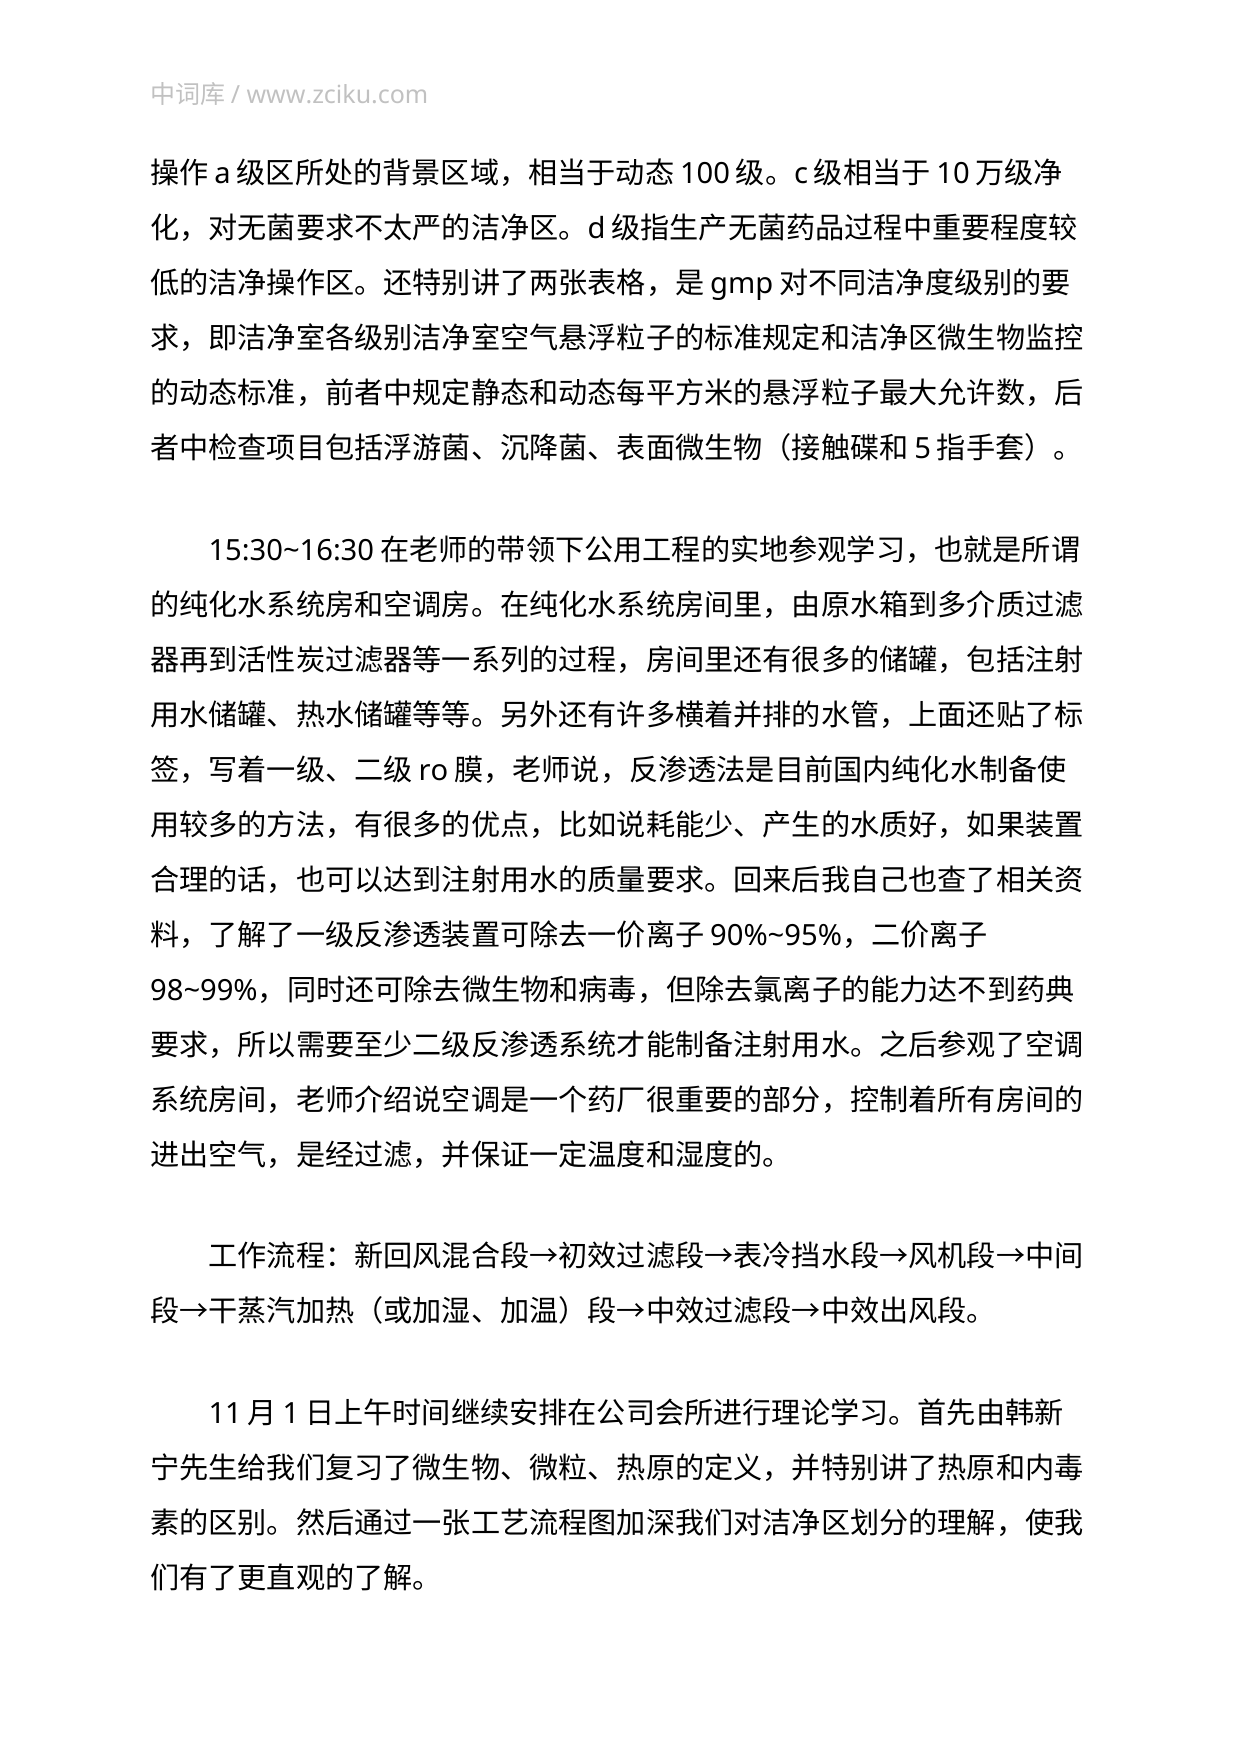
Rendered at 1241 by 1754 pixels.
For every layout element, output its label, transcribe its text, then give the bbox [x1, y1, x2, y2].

text 15:30~16:30在老师的带领下公用工程的实地参观学习，也就是所谓的纯化水系统房和空调房。在纯化水系统房间里，由原水箱到多介质过滤器再到活性炭过滤器等一系列的过程，房间里还有很多的储罐，包括注射用水储罐、热水储罐等等。另外还有许多横着并排的水管，上面还贴了标签，写着一级、二级ro膜，老师说，反渗透法是目前国内纯化水制备使用较多的方法，有很多的优点，比如说耗能少、产生的水质好，如果装置合理的话，也可以达到注射用水的质量要求。回来后我自己也查了相关资料，了解了一级反渗透装置可除去一价离子90%~95%，二价离子98~99%，同时还可除去微生物和病毒，但除去氯离子的能力达不到药典要求，所以需要至少二级反渗透系统才能制备注射用水。之后参观了空调系统房间，老师介绍说空调是一个药厂很重要的部分，控制着所有房间的进出空气，是经过滤，并保证一定温度和湿度的。 [150, 527, 1090, 1173]
text 工作流程：新回风混合段→初效过滤段→表冷挡水段→风机段→中间段→干蒸汽加热（或加湿、加温）段→中效过滤段→中效出风段。 [150, 1233, 1090, 1330]
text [150, 150, 1090, 467]
text 11月1日上午时间继续安排在公司会所进行理论学习。首先由韩新宁先生给我们复习了微生物、微粒、热原的定义，并特别讲了热原和内毒素的区别。然后通过一张工艺流程图加深我们对洁净区划分的理解，使我们有了更直观的了解。 [150, 1389, 1090, 1597]
